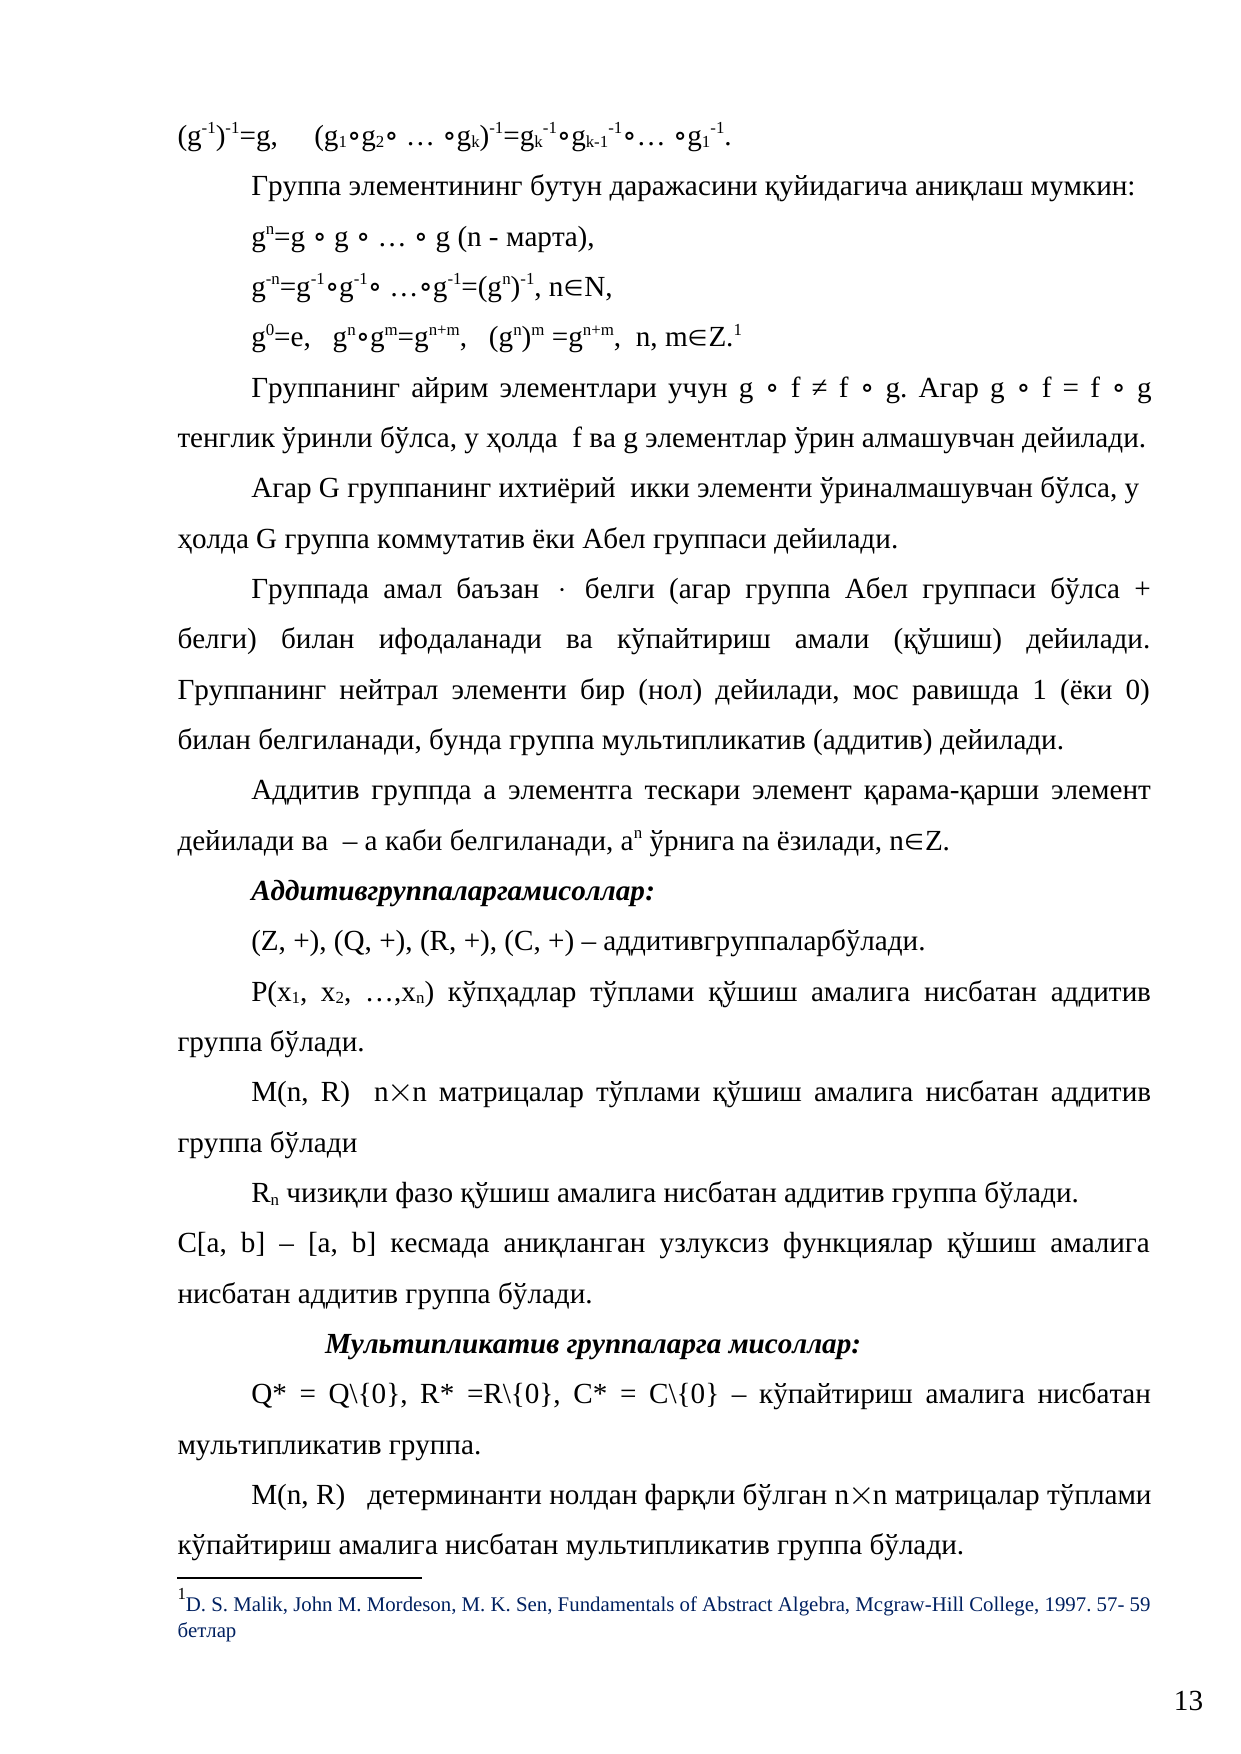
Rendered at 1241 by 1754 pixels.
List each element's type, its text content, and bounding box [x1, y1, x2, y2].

text Rn чизиқли фазо қўшиш амалига нисбатан аддитив группа бўлади. [177, 1175, 1152, 1209]
text Агар G группанинг ихтиёрий икки элементи ўриналмашувчан бўлса, у ҳолда G группа коммутатив ёки Абел группаси дейилади. [177, 471, 1152, 554]
text Q* = Q\{0}, R* =R\{0}, C* = C\{0} – кўпайтириш амалига нисбатан мультипликатив группа. [177, 1376, 1152, 1460]
text Группа элементининг бутун даражасини қуйидагича аниқлаш мумкин: [177, 168, 1152, 202]
text C[a, b] – [a, b] кесмада аниқланган узлуксиз функциялар қўшиш амалига нисбатан аддитив группа бўлади. [177, 1226, 1152, 1309]
text Группанинг айрим элементлари учун g ∘ f ≠ f ∘ g. Агар g ∘ f = f ∘ g тенглик ўринли бўлса, у ҳолда f ва g элементлар ўрин алмашувчан дейилади. [177, 370, 1152, 454]
text P(x1, x2, …,xn) кўпҳадлар тўплами қўшиш амалига нисбатан аддитив группа бўлади. [177, 974, 1152, 1058]
text M(n, R) nn матрицалар тўплами қўшиш амалига нисбатан аддитив группа бўлади [177, 1074, 1152, 1158]
text g0=e, gn∘gm=gn+m, (gn)m =gn+m, n, mZ. [177, 319, 1152, 353]
text Аддитив группда a элементга тескари элемент қарама-қарши элемент дейилади ва – a каби белгиланади, an ўрнига na ёзилади, nZ. [177, 772, 1152, 856]
text gn=g ∘ g ∘ … ∘ g (n - марта), [177, 219, 1152, 252]
text (Z, +), (Q, +), (R, +), (C, +) – аддитивгруппаларбўлади. [177, 923, 1152, 957]
text g-n=g-1∘g-1∘ …∘g-1=(gn)-1, nN, [177, 269, 1152, 303]
text Группада амал баъзан белги (агар группа Абел группаси бўлса + белги) билан ифодаланади ва кўпайтириш амали (қўшиш) дейилади. Группанинг нейтрал элементи бир (нол) дейилади, мос равишда 1 (ёки 0) билан белгиланади, бунда группа мультипликатив (аддитив) дейилади. [177, 571, 1152, 756]
text M(n, R) детерминанти нолдан фарқли бўлган nn матрицалар тўплами кўпайтириш амалига нисбатан мультипликатив группа бўлади. [177, 1477, 1152, 1561]
text Мультипликатив группаларга мисоллар: [251, 1326, 1152, 1360]
text Аддитивгруппаларгамисоллар: [177, 873, 1152, 907]
text (g-1)-1=g, (g1∘g2∘ … ∘gk)-1=gk-1∘gk-1-1∘… ∘g1-1. [177, 118, 1152, 152]
